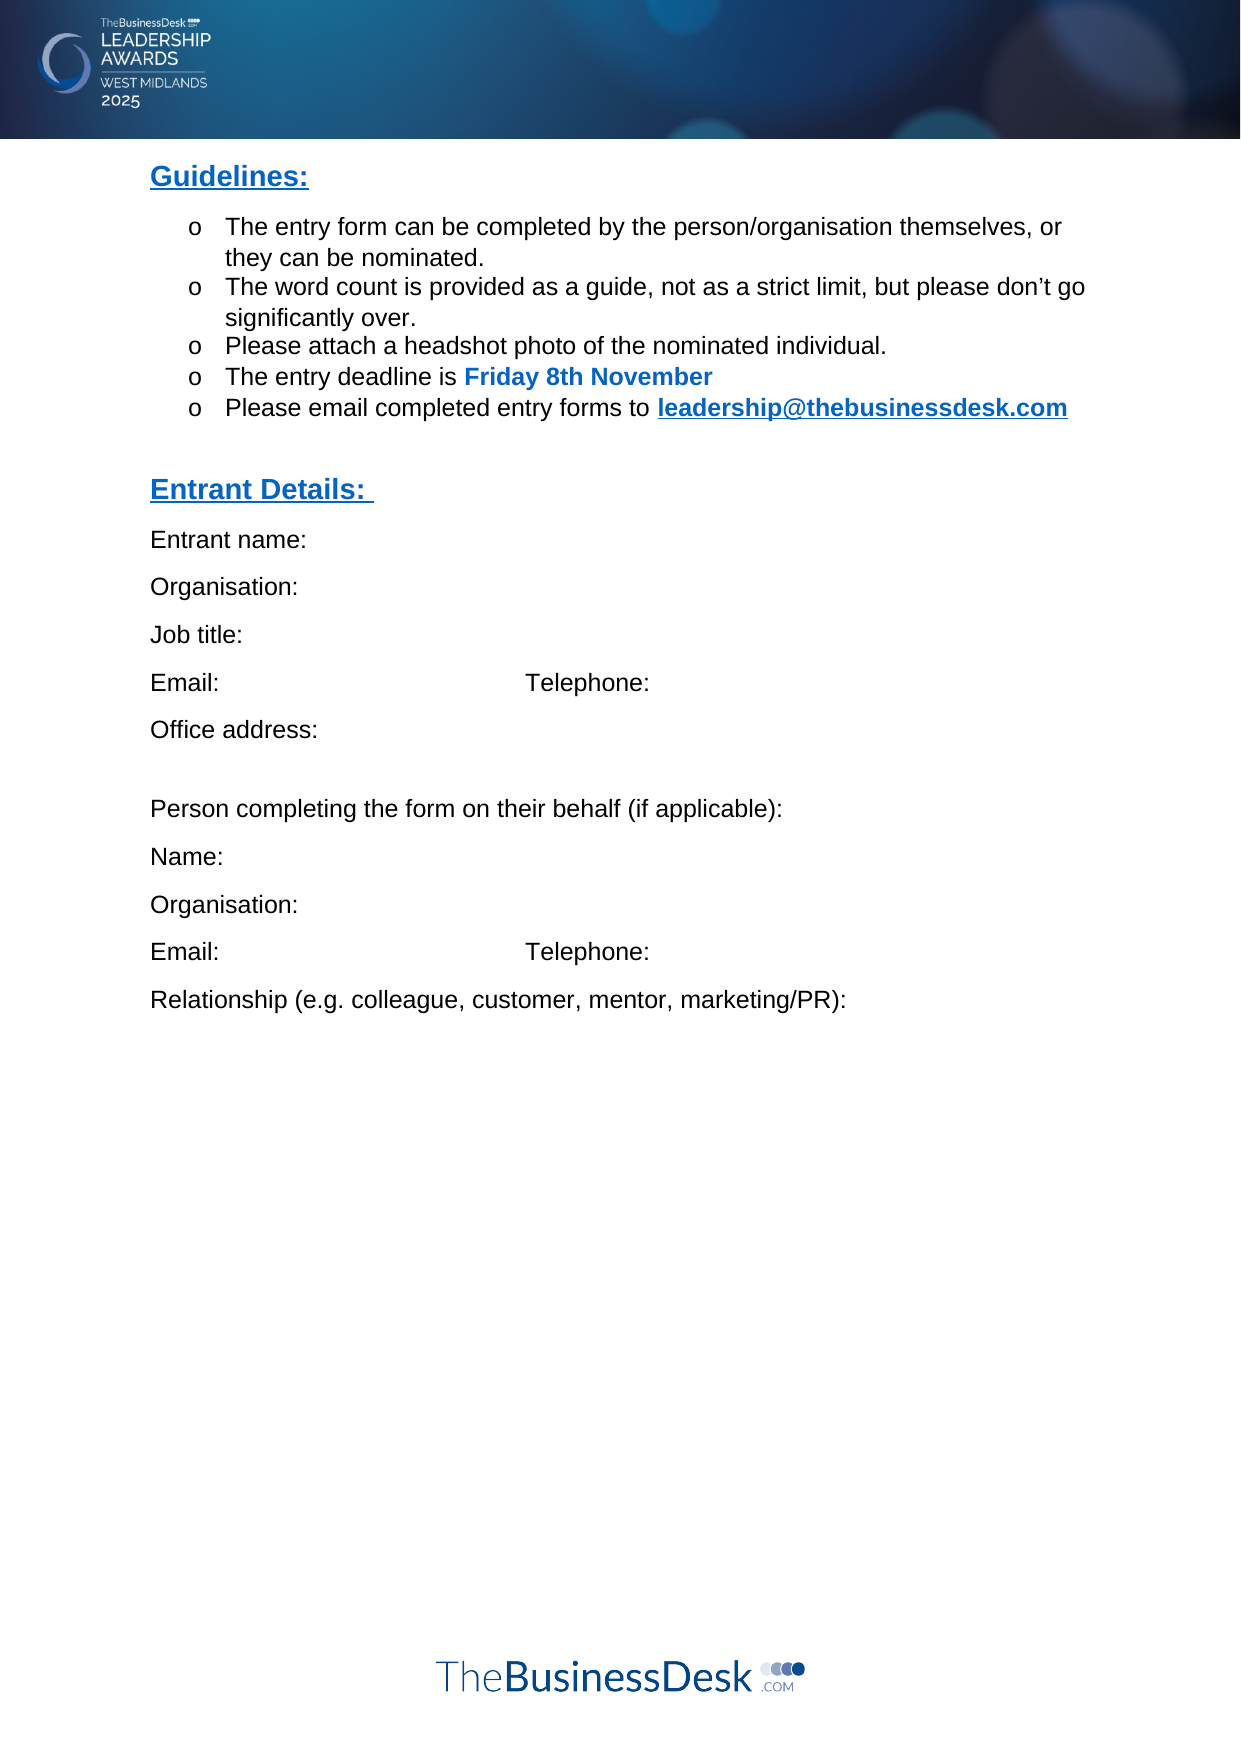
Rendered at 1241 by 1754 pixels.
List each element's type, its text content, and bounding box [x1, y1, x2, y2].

text Entrant Details: [150, 472, 1090, 505]
picture [435, 1660, 805, 1692]
text Person completing the form on their behalf (if applicable): [150, 763, 1090, 823]
text Relationship (e.g. colleague, customer, mentor, marketing/PR): [150, 985, 1090, 1014]
text Guidelines: [150, 159, 1090, 193]
text Office address: [150, 715, 1090, 744]
text Email: Telephone: [150, 937, 1090, 966]
text Organisation: [150, 572, 1090, 601]
list Please attach a headshot photo of the nominated individual. [187, 331, 1090, 362]
text Organisation: [150, 889, 1090, 918]
picture [0, 0, 1241, 139]
list The entry deadline is Friday 8th November [187, 362, 1090, 393]
list Please email completed entry forms to leadership@thebusinessdesk.com [187, 393, 1090, 424]
text Entrant name: [150, 524, 1090, 553]
text Job title: [150, 620, 1090, 649]
list The word count is provided as a guide, not as a strict limit, but please don’t go significantly over. [187, 272, 1090, 331]
list The entry form can be completed by the person/organisation themselves, or they can be nominated. [187, 212, 1090, 272]
text Name: [150, 842, 1090, 871]
text Email: Telephone: [150, 668, 1090, 696]
